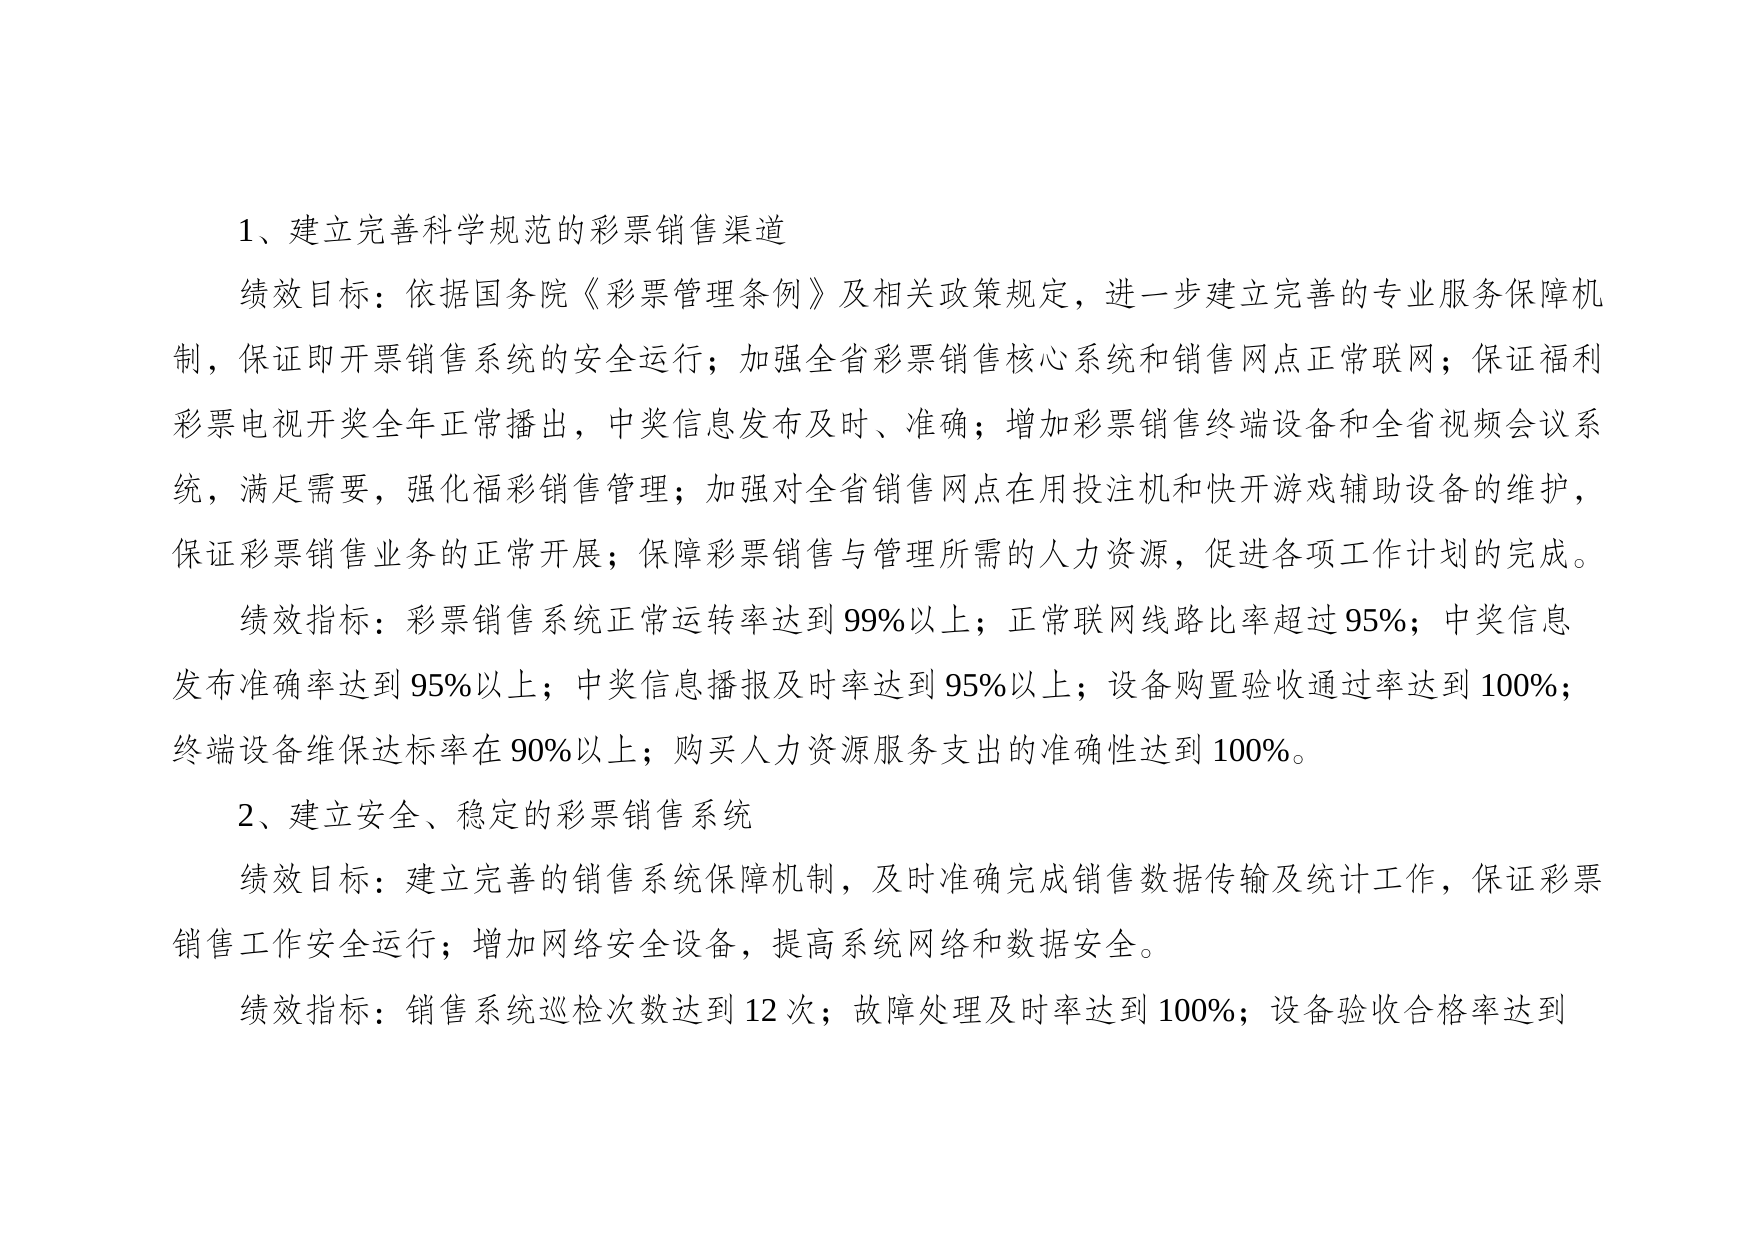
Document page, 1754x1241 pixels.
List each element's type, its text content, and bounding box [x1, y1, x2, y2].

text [171, 978, 1604, 1043]
text 绩效目标：建立完善的销售系统保障机制，及时准确完成销售数据传输及统计工作，保证彩票销售工作安全运行；增加网络安全设备，提高系统网络和数据安全。 [171, 848, 1604, 978]
text 绩效指标：彩票销售系统正常运转率达到99%以上；正常联网线路比率超过95%；中奖信息发布准确率达到95%以上；中奖信息播报及时率达到95%以上；设备购置验收通过率达到100%；终端设备维保达标率在90%以上；购买人力资源服务支出的准确性达到100%。 [171, 588, 1604, 783]
text 1、建立完善科学规范的彩票销售渠道 [171, 198, 1604, 263]
text 2、建立安全、稳定的彩票销售系统 [171, 783, 1604, 848]
text 绩效目标：依据国务院《彩票管理条例》及相关政策规定，进一步建立完善的专业服务保障机制，保证即开票销售系统的安全运行；加强全省彩票销售核心系统和销售网点正常联网；保证福利彩票电视开奖全年正常播出，中奖信息发布及时、准确；增加彩票销售终端设备和全省视频会议系统，满足需要，强化福彩销售管理；加强对全省销售网点在用投注机和快开游戏辅助设备的维护，保证彩票销售业务的正常开展；保障彩票销售与管理所需的人力资源，促进各项工作计划的完成。 [171, 263, 1604, 588]
